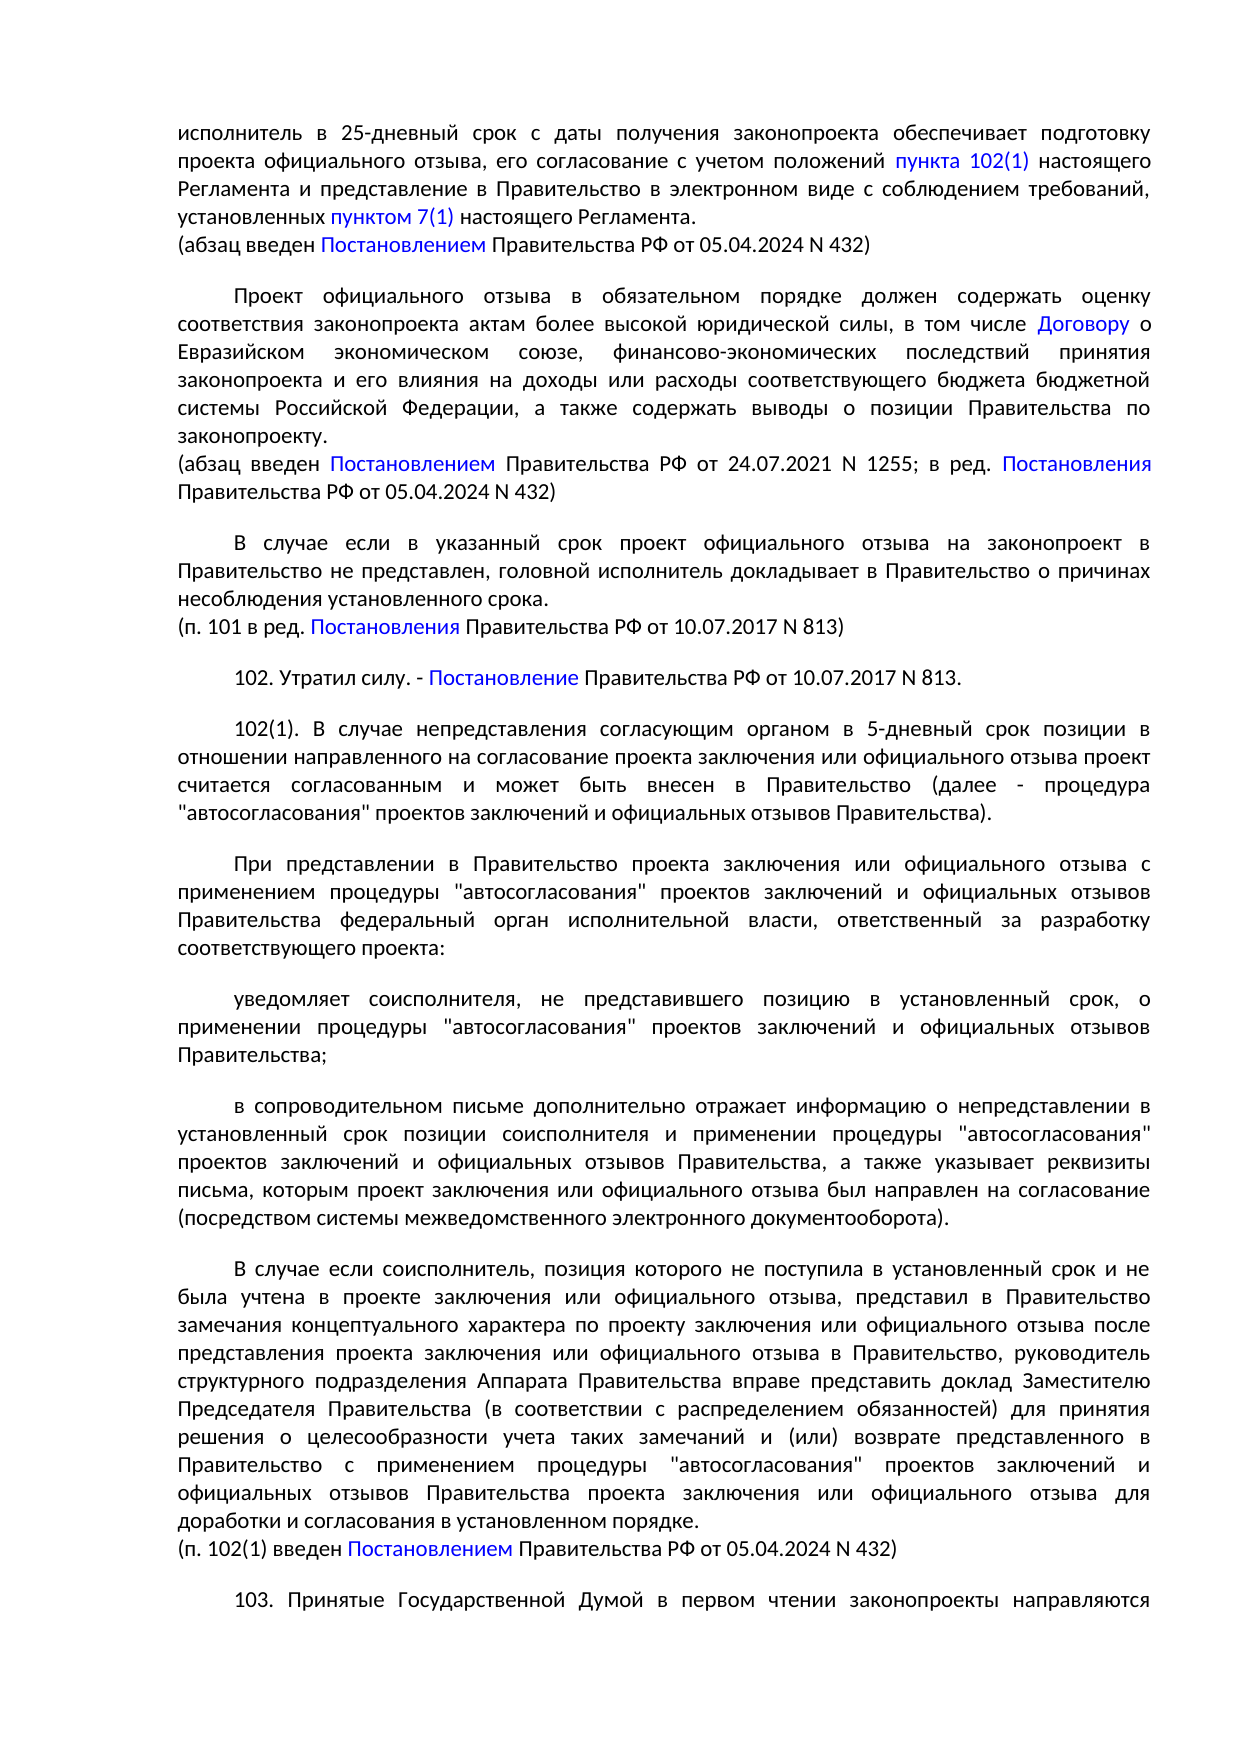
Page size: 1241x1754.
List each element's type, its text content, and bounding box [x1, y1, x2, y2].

text В случае если соисполнитель, позиция которого не поступила в установленный срок и не была учтена в проекте заключения или официального отзыва, представил в Правительство замечания концептуального характера по проекту заключения или официального отзыва после представления проекта заключения или официального отзыва в Правительство, руководитель структурного подразделения Аппарата Правительства вправе представить доклад Заместителю Председателя Правительства (в соответствии с распределением обязанностей) для принятия решения о целесообразности учета таких замечаний и (или) возврате представленного в Правительство с применением процедуры "автосогласования" проектов заключений и официальных отзывов Правительства проекта заключения или официального отзыва для доработки и согласования в установленном порядке. [177, 1254, 1152, 1534]
text 102. Утратил силу. - Постановление Правительства РФ от 10.07.2017 N 813. [177, 663, 1152, 691]
text В случае если в указанный срок проект официального отзыва на законопроект в Правительство не представлен, головной исполнитель докладывает в Правительство о причинах несоблюдения установленного срока. [177, 528, 1152, 612]
text При представлении в Правительство проекта заключения или официального отзыва с применением процедуры "автосогласования" проектов заключений и официальных отзывов Правительства федеральный орган исполнительной власти, ответственный за разработку соответствующего проекта: [177, 849, 1152, 961]
text в сопроводительном письме дополнительно отражает информацию о непредставлении в установленный срок позиции соисполнителя и применении процедуры "автосогласования" проектов заключений и официальных отзывов Правительства, а также указывает реквизиты письма, которым проект заключения или официального отзыва был направлен на согласование (посредством системы межведомственного электронного документооборота). [177, 1091, 1152, 1231]
text (п. 102(1) введен Постановлением Правительства РФ от 05.04.2024 N 432) [177, 1534, 1152, 1562]
text уведомляет соисполнителя, не представившего позицию в установленный срок, о применении процедуры "автосогласования" проектов заключений и официальных отзывов Правительства; [177, 984, 1152, 1068]
text (абзац введен Постановлением Правительства РФ от 24.07.2021 N 1255; в ред. Постановления Правительства РФ от 05.04.2024 N 432) [177, 449, 1152, 505]
text 102(1). В случае непредставления согласующим органом в 5-дневный срок позиции в отношении направленного на согласование проекта заключения или официального отзыва проект считается согласованным и может быть внесен в Правительство (далее - процедура "автосогласования" проектов заключений и официальных отзывов Правительства). [177, 714, 1152, 826]
text (п. 101 в ред. Постановления Правительства РФ от 10.07.2017 N 813) [177, 612, 1152, 640]
text Проект официального отзыва в обязательном порядке должен содержать оценку соответствия законопроекта актам более высокой юридической силы, в том числе Договору о Евразийском экономическом союзе, финансово-экономических последствий принятия законопроекта и его влияния на доходы или расходы соответствующего бюджета бюджетной системы Российской Федерации, а также содержать выводы о позиции Правительства по законопроекту. [177, 281, 1152, 449]
text (абзац введен Постановлением Правительства РФ от 05.04.2024 N 432) [177, 230, 1152, 258]
